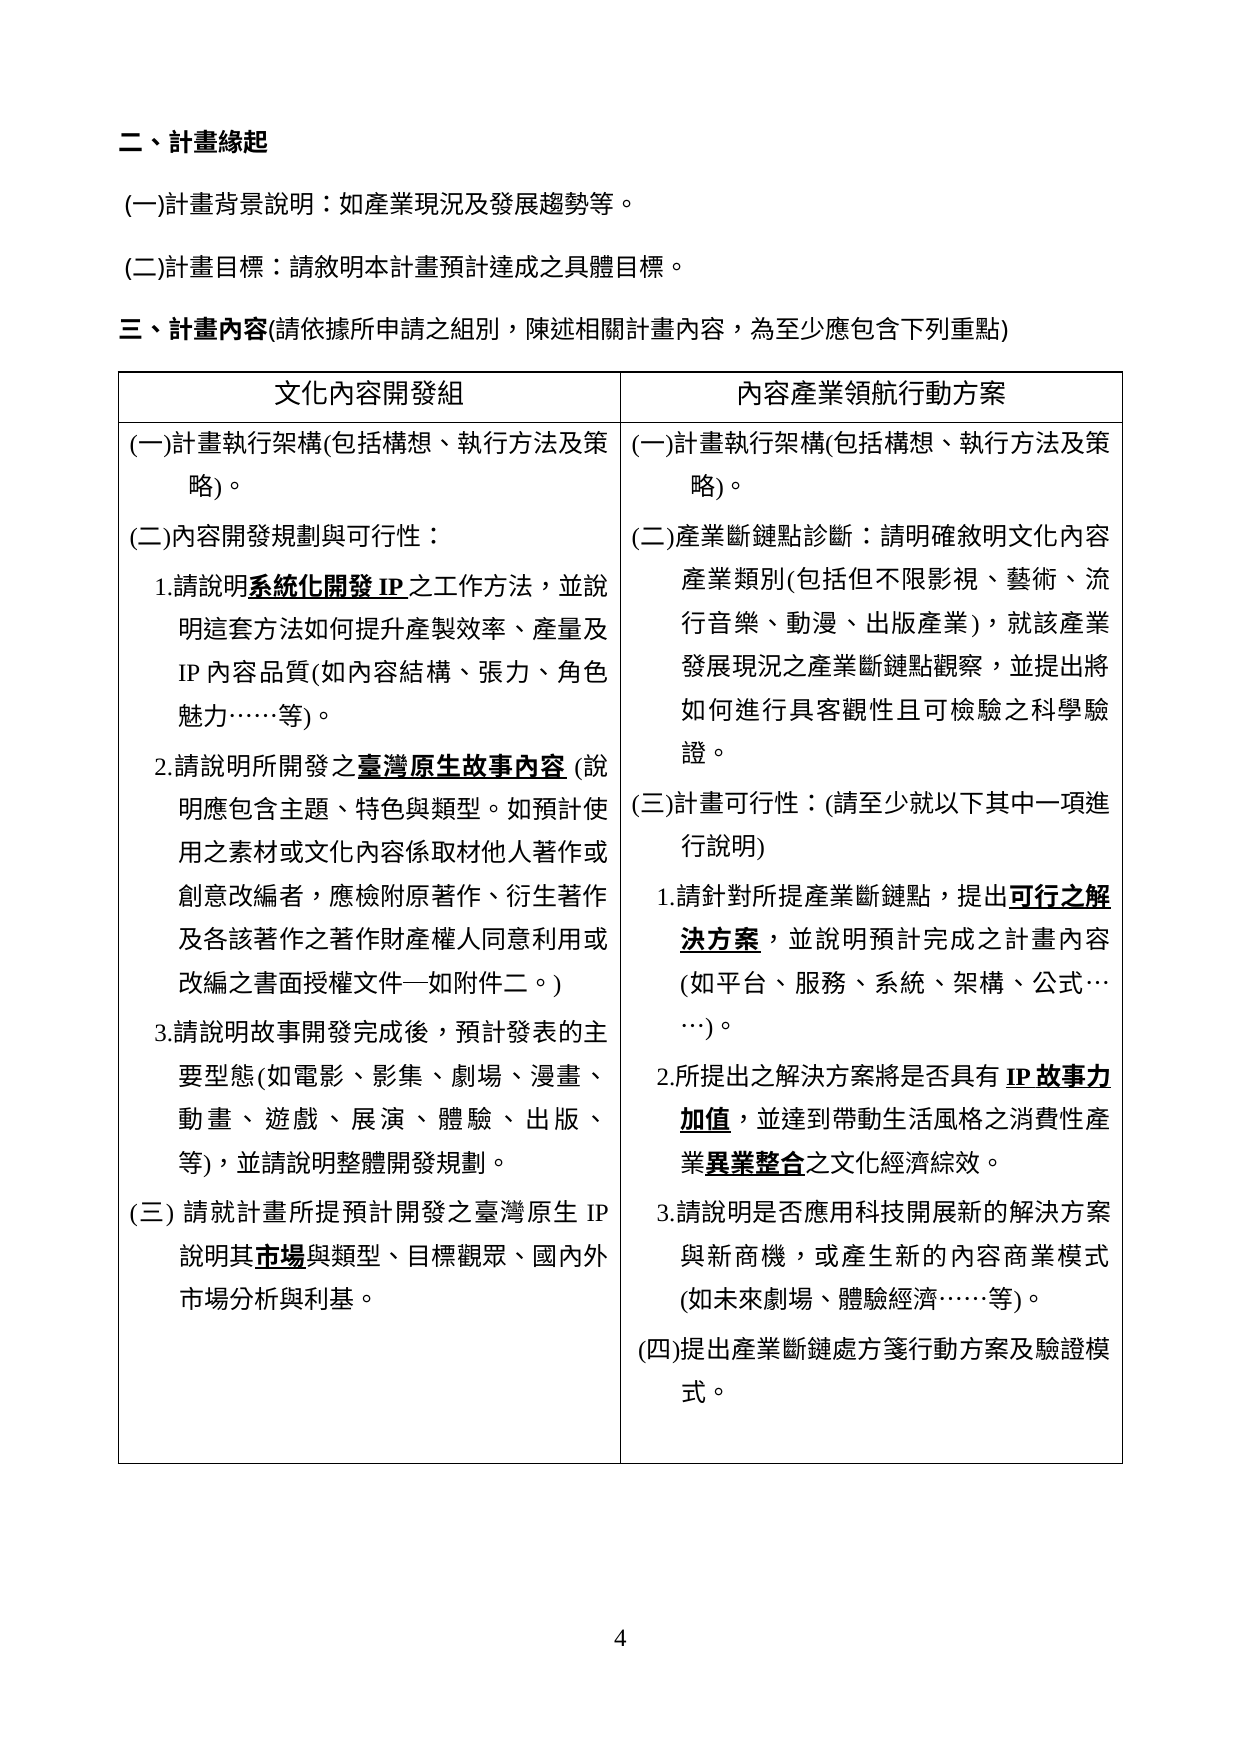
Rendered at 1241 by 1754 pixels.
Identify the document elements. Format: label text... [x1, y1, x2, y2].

text 二、計畫緣起 [118, 123, 1122, 159]
text 三、計畫內容(請依據所申請之組別，陳述相關計畫內容，為至少應包含下列重點) [118, 309, 1122, 346]
text (一)計畫背景說明：如產業現況及發展趨勢等。 [118, 185, 1122, 221]
table_cell (一)計畫執行架構(包括構想、執行方法及策略)。 (二)內容開發規劃與可行性： 1.請說明系統化開發IP之工作方法，並說明這套方法如何提升產製效率、產量及IP內容品質(如內容結構、張力、角色魅力……等)。 2.請說明所開發之臺灣原生故事內容 (說明應包含主題、特色與類型。如預計使用之素材或文化內容係取材他人著作或創意改編者，應檢附原著作、衍生著作及各該著作之著作財產權人同意利用或改編之書面授權文件─如附件二。) 3.請說明故事開發完成後，預計發表的主要型態(如電影、影集、劇場、漫畫、動畫、遊戲、展演、體驗、出版、等)，並請說明整體開發規劃。 (三) 請就計畫所提預計開發之臺灣原生IP說明其市場與類型、目標觀眾、國內外市場分析與利基。 [119, 423, 620, 1463]
text (二)計畫目標：請敘明本計畫預計達成之具體目標。 [118, 247, 1122, 283]
table_header 文化內容開發組 [119, 373, 620, 422]
table_cell (一)計畫執行架構(包括構想、執行方法及策略)。 (二)產業斷鏈點診斷：請明確敘明文化內容產業類別(包括但不限影視、藝術、流行音樂、動漫、出版產業)，就該產業發展現況之產業斷鏈點觀察，並提出將如何進行具客觀性且可檢驗之科學驗證。 (三)計畫可行性：(請至少就以下其中一項進行說明) 1.請針對所提產業斷鏈點，提出可行之解決方案，並說明預計完成之計畫內容(如平台、服務、系統、架構、公式……)。 2.所提出之解決方案將是否具有IP故事力加值，並達到帶動生活風格之消費性產業異業整合之文化經濟綜效。 3.請說明是否應用科技開展新的解決方案與新商機，或產生新的內容商業模式(如未來劇場、體驗經濟……等)。 (四)提出產業斷鏈處方箋行動方案及驗證模式。 [621, 423, 1122, 1463]
table_header 內容產業領航行動方案 [621, 373, 1122, 422]
